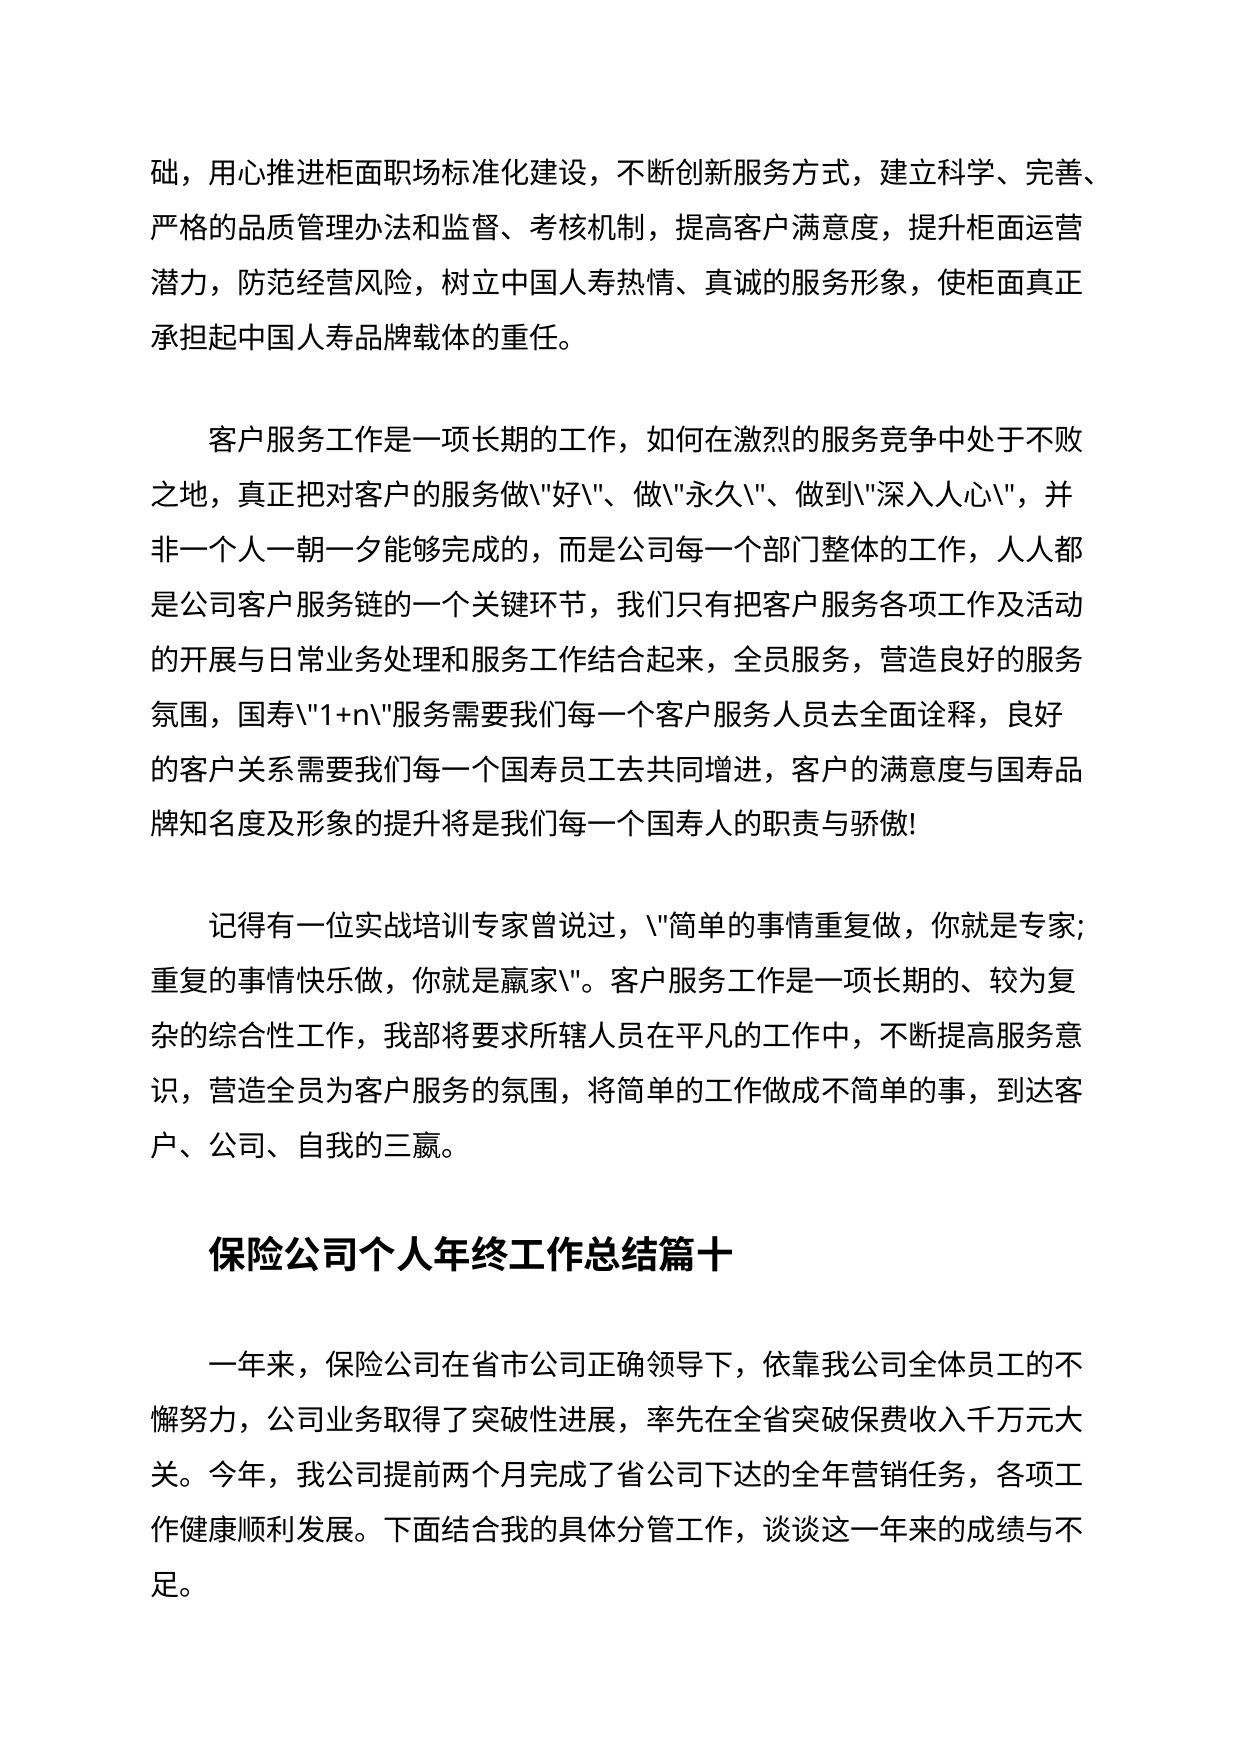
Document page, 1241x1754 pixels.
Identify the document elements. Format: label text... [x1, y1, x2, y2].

text 客户服务工作是一项长期的工作，如何在激烈的服务竞争中处于不败之地，真正把对客户的服务做\"好\"、做\"永久\"、做到\"深入人心\"，并非一个人一朝一夕能够完成的，而是公司每一个部门整体的工作，人人都是公司客户服务链的一个关键环节，我们只有把客户服务各项工作及活动的开展与日常业务处理和服务工作结合起来，全员服务，营造良好的服务氛围，国寿\"1+n\"服务需要我们每一个客户服务人员去全面诠释，良好的客户关系需要我们每一个国寿员工去共同增进，客户的满意度与国寿品牌知名度及形象的提升将是我们每一个国寿人的职责与骄傲! [150, 416, 1090, 843]
text 保险公司个人年终工作总结篇十 [150, 1224, 1090, 1279]
text 一年来，保险公司在省市公司正确领导下，依靠我公司全体员工的不懈努力，公司业务取得了突破性进展，率先在全省突破保费收入千万元大关。今年，我公司提前两个月完成了省公司下达的全年营销任务，各项工作健康顺利发展。下面结合我的具体分管工作，谈谈这一年来的成绩与不足。 [150, 1342, 1090, 1604]
text 记得有一位实战培训专家曾说过，\"简单的事情重复做，你就是专家;重复的事情快乐做，你就是羸家\"。客户服务工作是一项长期的、较为复杂的综合性工作，我部将要求所辖人员在平凡的工作中，不断提高服务意识，营造全员为客户服务的氛围，将简单的工作做成不简单的事，到达客户、公司、自我的三嬴。 [150, 903, 1090, 1165]
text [150, 150, 1090, 357]
